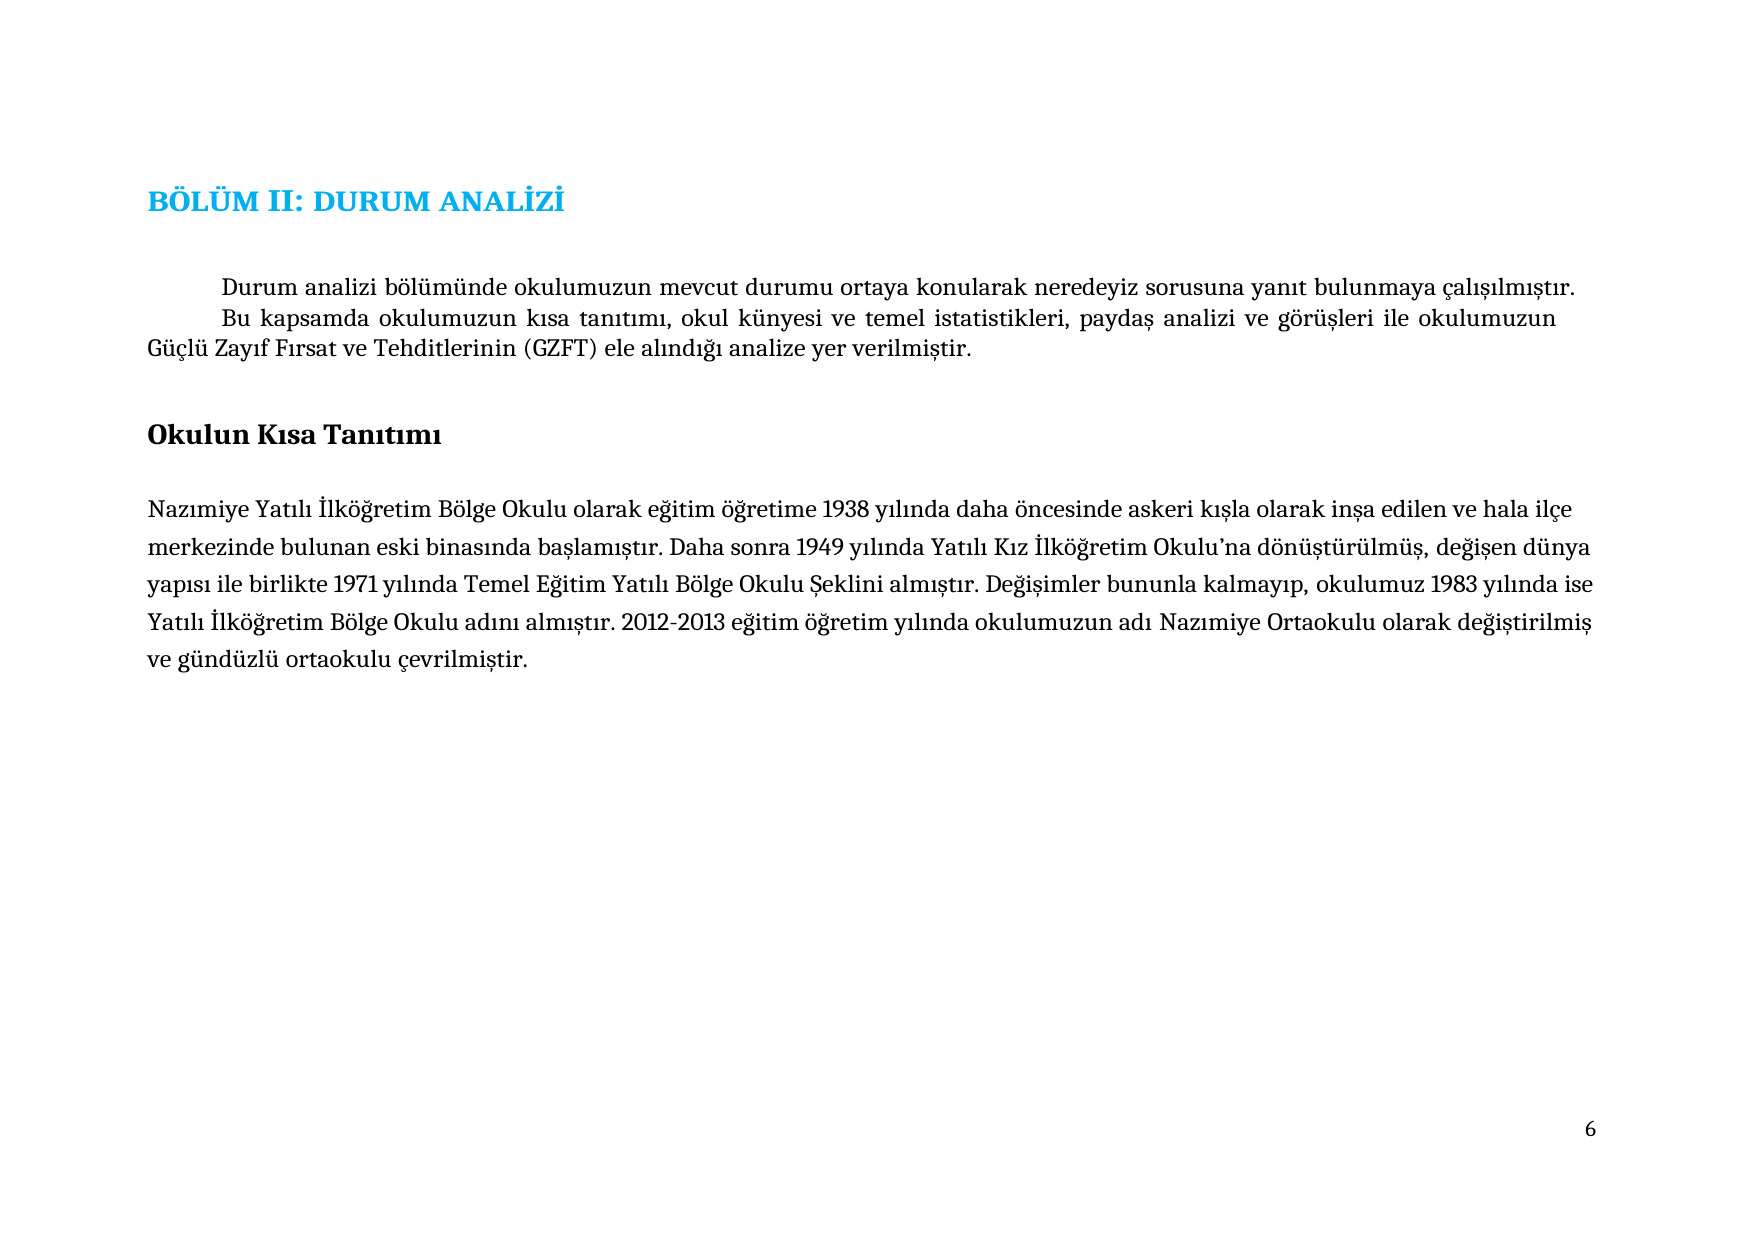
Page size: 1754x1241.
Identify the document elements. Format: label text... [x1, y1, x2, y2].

text Bu kapsamda okulumuzun kısa tanıtımı, okul künyesi ve temel istatistikleri, paydaş analizi ve görüşleri ile okulumuzun Güçlü Zayıf Fırsat ve Tehditlerinin (GZFT) ele alındığı analize yer verilmiştir. [147, 303, 1608, 362]
subtitle BÖLÜM II: DURUM ANALİZİ [147, 180, 1691, 219]
text Durum analizi bölümünde okulumuzun mevcut durumu ortaya konularak neredeyiz sorusuna yanıt bulunmaya çalışılmıştır. [147, 273, 1608, 302]
text Nazımiye Yatılı İlköğretim Bölge Okulu olarak eğitim öğretime 1938 yılında daha öncesinde askeri kışla olarak inşa edilen ve hala ilçe merkezinde bulunan eski binasında başlamıştır. Daha sonra 1949 yılında Yatılı Kız İlköğretim Okulu’na dönüştürülmüş, değişen dünya yapısı ile birlikte 1971 yılında Temel Eğitim Yatılı Bölge Okulu Şeklini almıştır. Değişimler bununla kalmayıp, okulumuz 1983 yılında ise Yatılı İlköğretim Bölge Okulu adını almıştır. 2012-2013 eğitim öğretim yılında okulumuzun adı Nazımiye Ortaokulu olarak değiştirilmiş ve gündüzlü ortaokulu çevrilmiştir. [147, 495, 1608, 674]
subtitle Okulun Kısa Tanıtımı [147, 418, 1691, 451]
